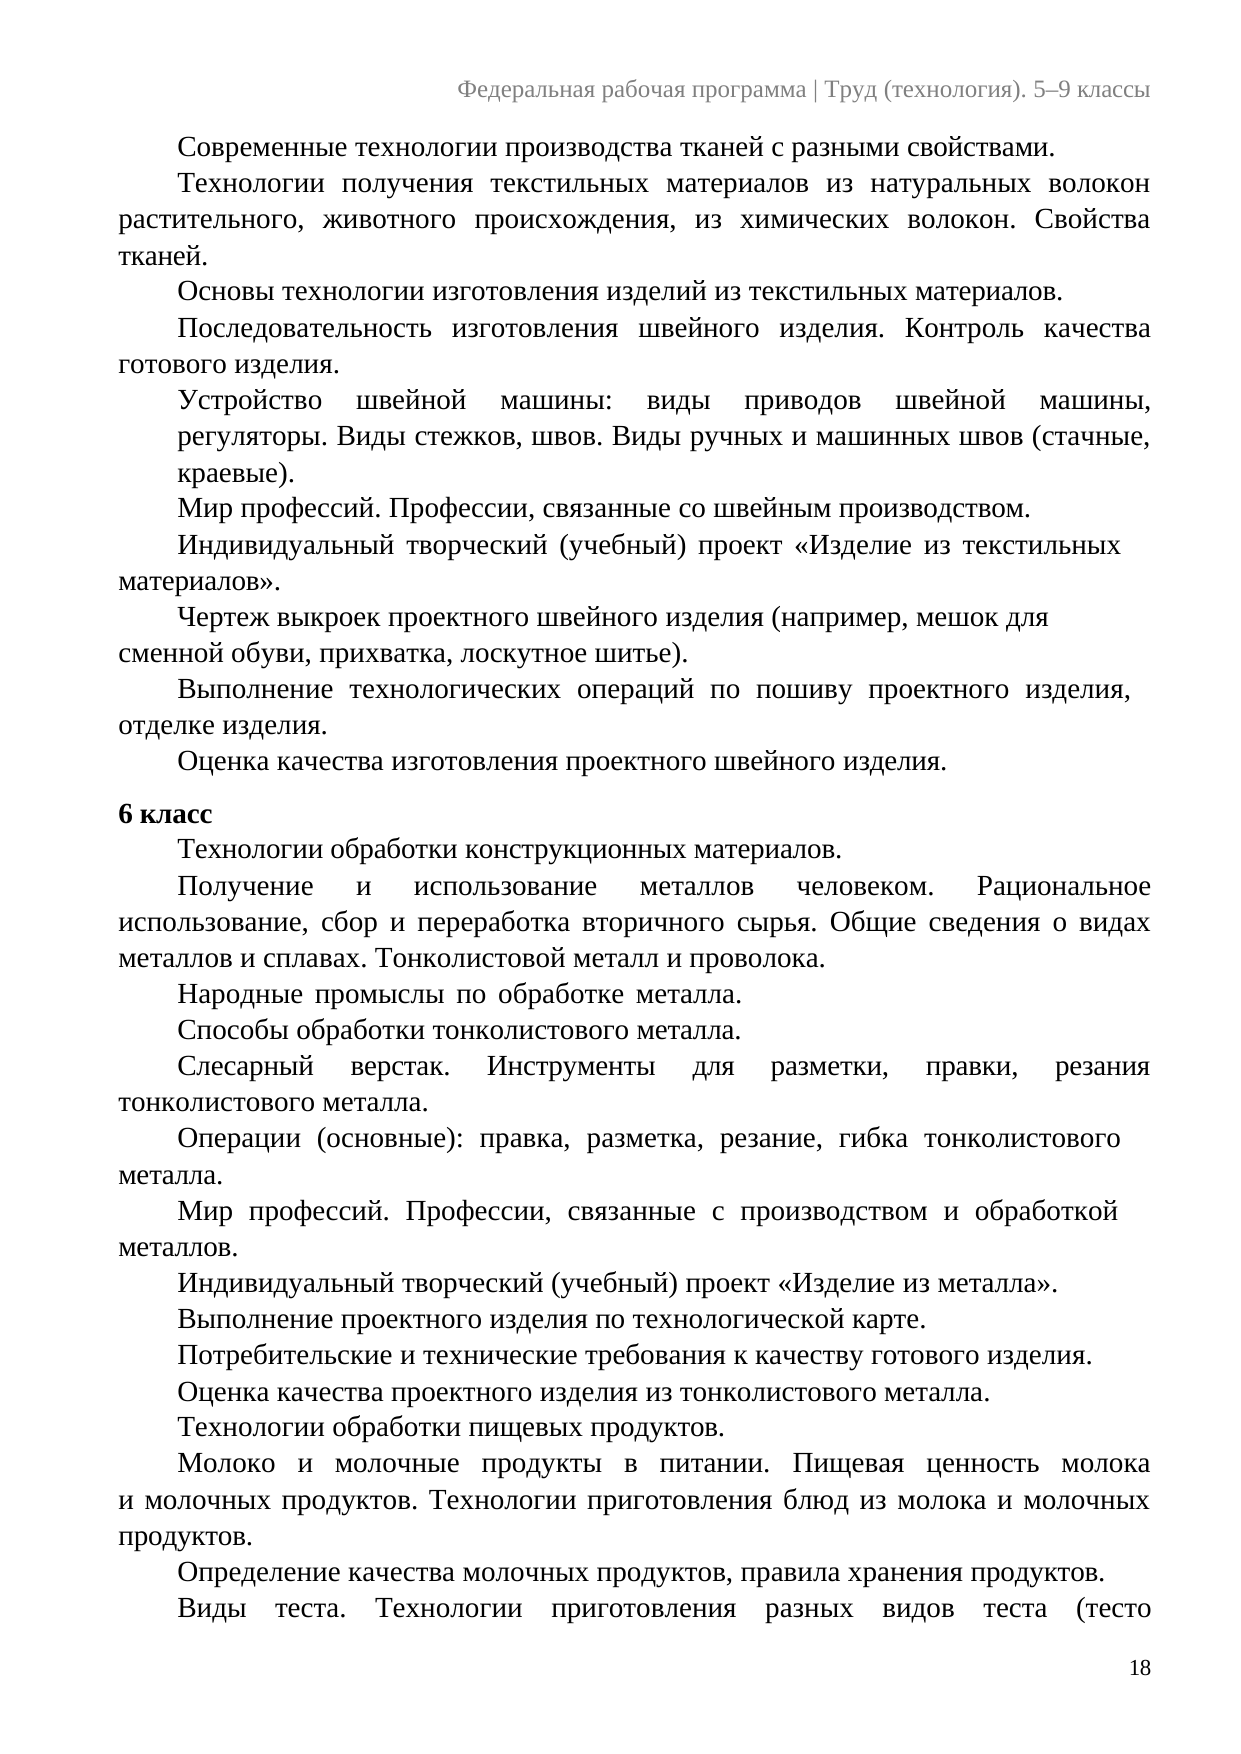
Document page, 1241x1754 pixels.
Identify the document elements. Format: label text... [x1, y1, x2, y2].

text Технологии обработки конструкционных материалов. [177, 831, 1165, 865]
text Технологии получения текстильных материалов из натуральных волокон растительного, животного происхождения, из химических волокон. Свойства тканей. [118, 166, 1151, 271]
text Выполнение технологических операций по пошиву проектного изделия, отделке изделия. [118, 671, 1151, 741]
text Технологии обработки пищевых продуктов. [177, 1410, 1165, 1443]
text Основы технологии изготовления изделий из текстильных материалов. [177, 274, 1165, 307]
text Операции (основные): правка, разметка, резание, гибка тонколистового металла. [118, 1121, 1165, 1190]
text Слесарный верстак. Инструменты для разметки, правки, резания тонколистового металла. [118, 1048, 1151, 1118]
text Индивидуальный творческий (учебный) проект «Изделие из текстильных материалов». [118, 527, 1165, 597]
text Индивидуальный творческий (учебный) проект «Изделие из металла». Выполнение проектного изделия по технологической карте. [177, 1265, 1165, 1335]
subtitle класс [118, 796, 1165, 829]
text Устройство швейной машины: виды приводов швейной машины, регуляторы. Виды стежков, швов. Виды ручных и машинных швов (стачные, краевые). [177, 382, 1151, 488]
text Оценка качества изготовления проектного швейного изделия. [177, 743, 1165, 777]
text Последовательность изготовления швейного изделия. Контроль качества готового изделия. [118, 310, 1152, 380]
text Мир профессий. Профессии, связанные со швейным производством. [177, 491, 1165, 524]
text Определение качества молочных продуктов, правила хранения продуктов. [177, 1554, 1165, 1588]
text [118, 1590, 1152, 1624]
text Современные технологии производства тканей с разными свойствами. [177, 129, 1165, 163]
text Потребительские и технические требования к качеству готового изделия. Оценка качества проектного изделия из тонколистового металла. [177, 1337, 1165, 1407]
text Чертеж выкроек проектного швейного изделия (например, мешок для сменной обуви, прихватка, лоскутное шитье). [118, 599, 1151, 668]
text Молоко и молочные продукты в питании. Пищевая ценность молока и молочных продуктов. Технологии приготовления блюд из молока и молочных продуктов. [118, 1446, 1151, 1551]
text Мир профессий. Профессии, связанные с производством и обработкой металлов. [118, 1193, 1165, 1263]
text Народные промыслы по обработке металла. Способы обработки тонколистового металла. [177, 976, 743, 1046]
text Получение и использование металлов человеком. Рациональное использование, сбор и переработка вторичного сырья. Общие сведения о видах металлов и сплавах. Тонколистовой металл и проволока. [118, 868, 1152, 973]
